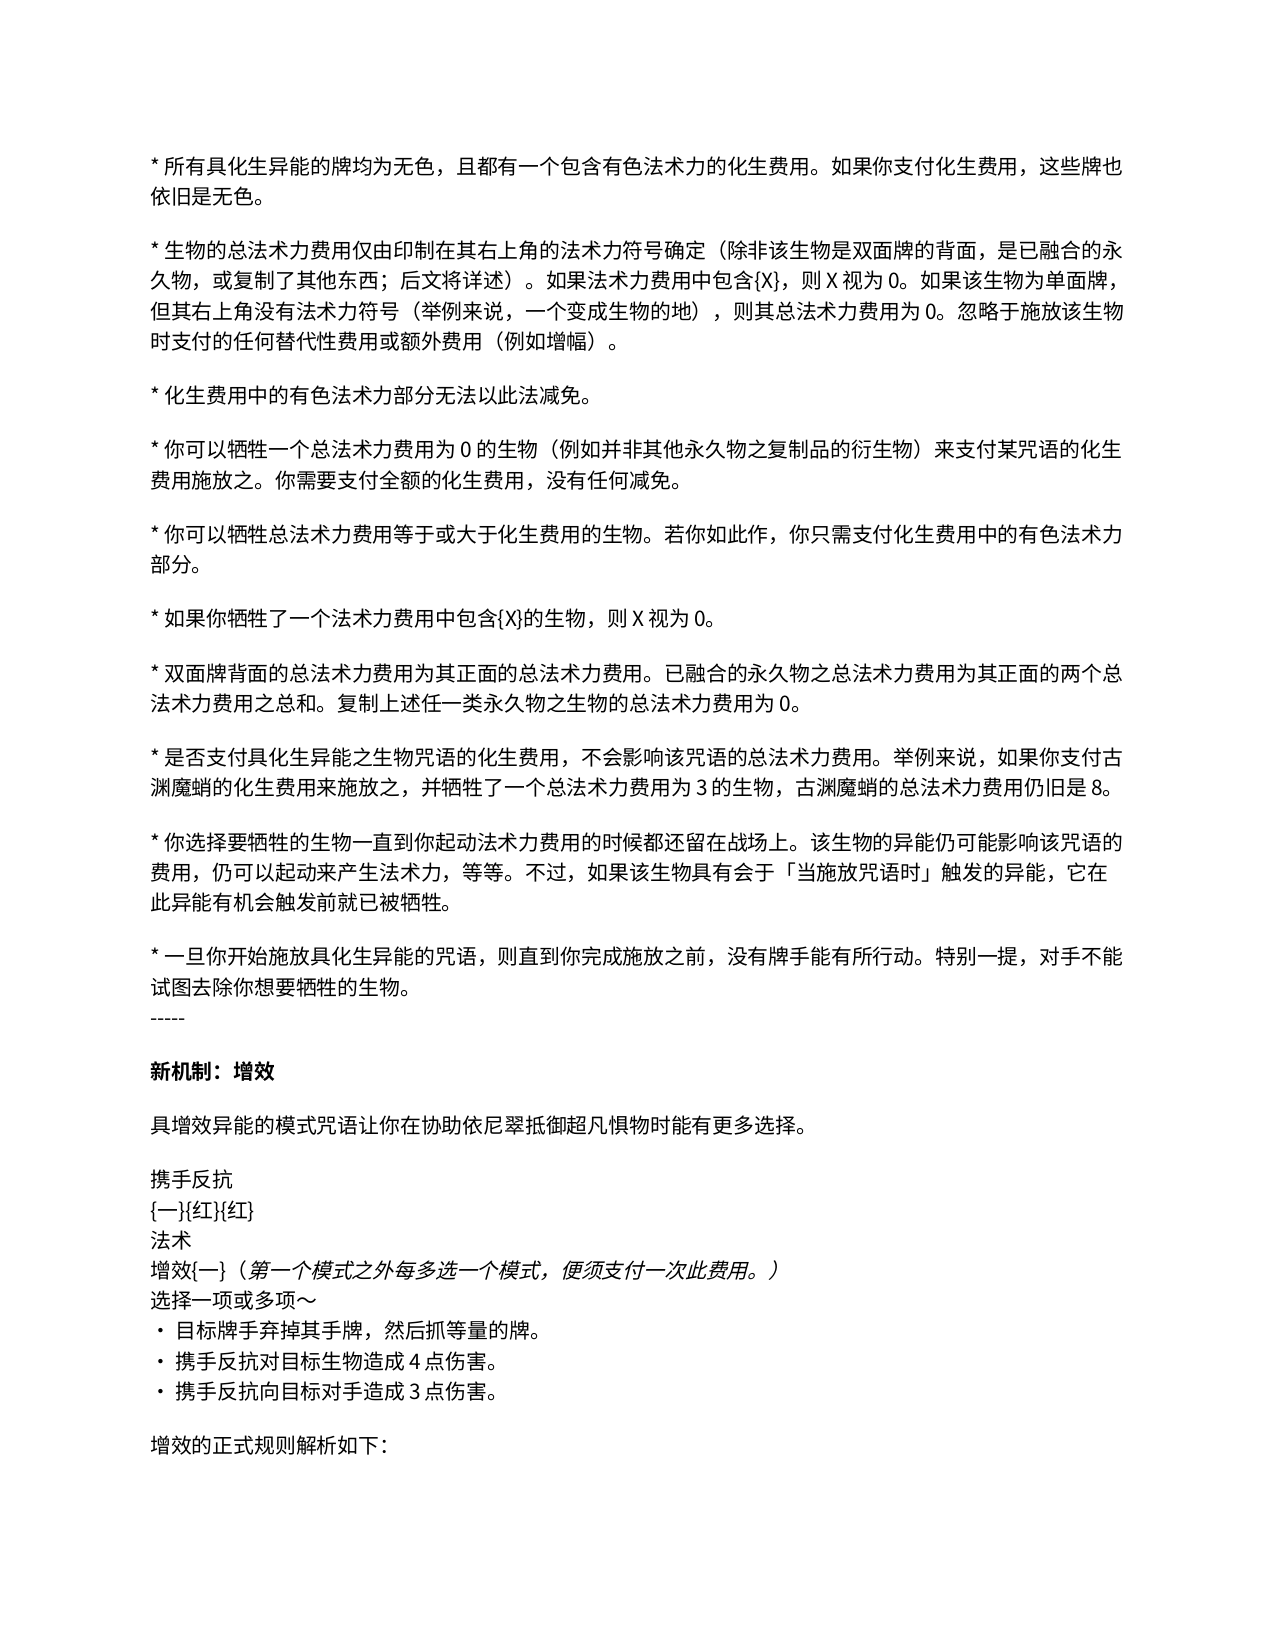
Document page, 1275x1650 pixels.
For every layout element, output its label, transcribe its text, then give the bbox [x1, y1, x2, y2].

text 法术 [150, 1224, 1125, 1254]
text 携手反抗 [150, 1164, 1125, 1194]
text 选择一项或多项～ [150, 1284, 1125, 1315]
text * 生物的总法术力费用仅由印制在其右上角的法术力符号确定（除非该生物是双面牌的背面，是已融合的永久物，或复制了其他东西；后文将详述）。如果法术力费用中包含{X}，则X视为0。如果该生物为单面牌，但其右上角没有法术力符号（举例来说，一个变成生物的地），则其总法术力费用为0。忽略于施放该生物时支付的任何替代性费用或额外费用（例如增幅）。 [150, 234, 1125, 355]
text 增效{一}（第一个模式之外每多选一个模式，便须支付一次此费用。） [150, 1254, 1125, 1284]
text {一}{红}{红} [150, 1194, 1125, 1224]
text • 携手反抗向目标对手造成3点伤害。 [150, 1375, 1125, 1405]
text * 双面牌背面的总法术力费用为其正面的总法术力费用。已融合的永久物之总法术力费用为其正面的两个总法术力费用之总和。复制上述任一类永久物之生物的总法术力费用为0。 [150, 657, 1125, 717]
text * 化生费用中的有色法术力部分无法以此法减免。 [150, 379, 1125, 409]
text * 是否支付具化生异能之生物咒语的化生费用，不会影响该咒语的总法术力费用。举例来说，如果你支付古渊魔蛸的化生费用来施放之，并牺牲了一个总法术力费用为3的生物，古渊魔蛸的总法术力费用仍旧是8。 [150, 741, 1125, 802]
text • 目标牌手弃掉其手牌，然后抓等量的牌。 [150, 1315, 1125, 1345]
text 具增效异能的模式咒语让你在协助依尼翠抵御超凡惧物时能有更多选择。 [150, 1109, 1125, 1140]
text 新机制：增效 [150, 1055, 1125, 1085]
text * 你可以牺牲一个总法术力费用为0的生物（例如并非其他永久物之复制品的衍生物）来支付某咒语的化生费用施放之。你需要支付全额的化生费用，没有任何减免。 [150, 434, 1125, 494]
text * 你选择要牺牲的生物一直到你起动法术力费用的时候都还留在战场上。该生物的异能仍可能影响该咒语的费用，仍可以起动来产生法术力，等等。不过，如果该生物具有会于「当施放咒语时」触发的异能，它在此异能有机会触发前就已被牺牲。 [150, 826, 1125, 916]
text * 一旦你开始施放具化生异能的咒语，则直到你完成施放之前，没有牌手能有所行动。特别一提，对手不能试图去除你想要牺牲的生物。 [150, 941, 1125, 1001]
text * 如果你牺牲了一个法术力费用中包含{X}的生物，则X视为0。 [150, 603, 1125, 633]
text ----- [150, 1001, 1125, 1031]
text 增效的正式规则解析如下： [150, 1429, 1125, 1460]
text * 所有具化生异能的牌均为无色，且都有一个包含有色法术力的化生费用。如果你支付化生费用，这些牌也依旧是无色。 [150, 150, 1125, 210]
text • 携手反抗对目标生物造成4点伤害。 [150, 1345, 1125, 1375]
text * 你可以牺牲总法术力费用等于或大于化生费用的生物。若你如此作，你只需支付化生费用中的有色法术力部分。 [150, 518, 1125, 578]
